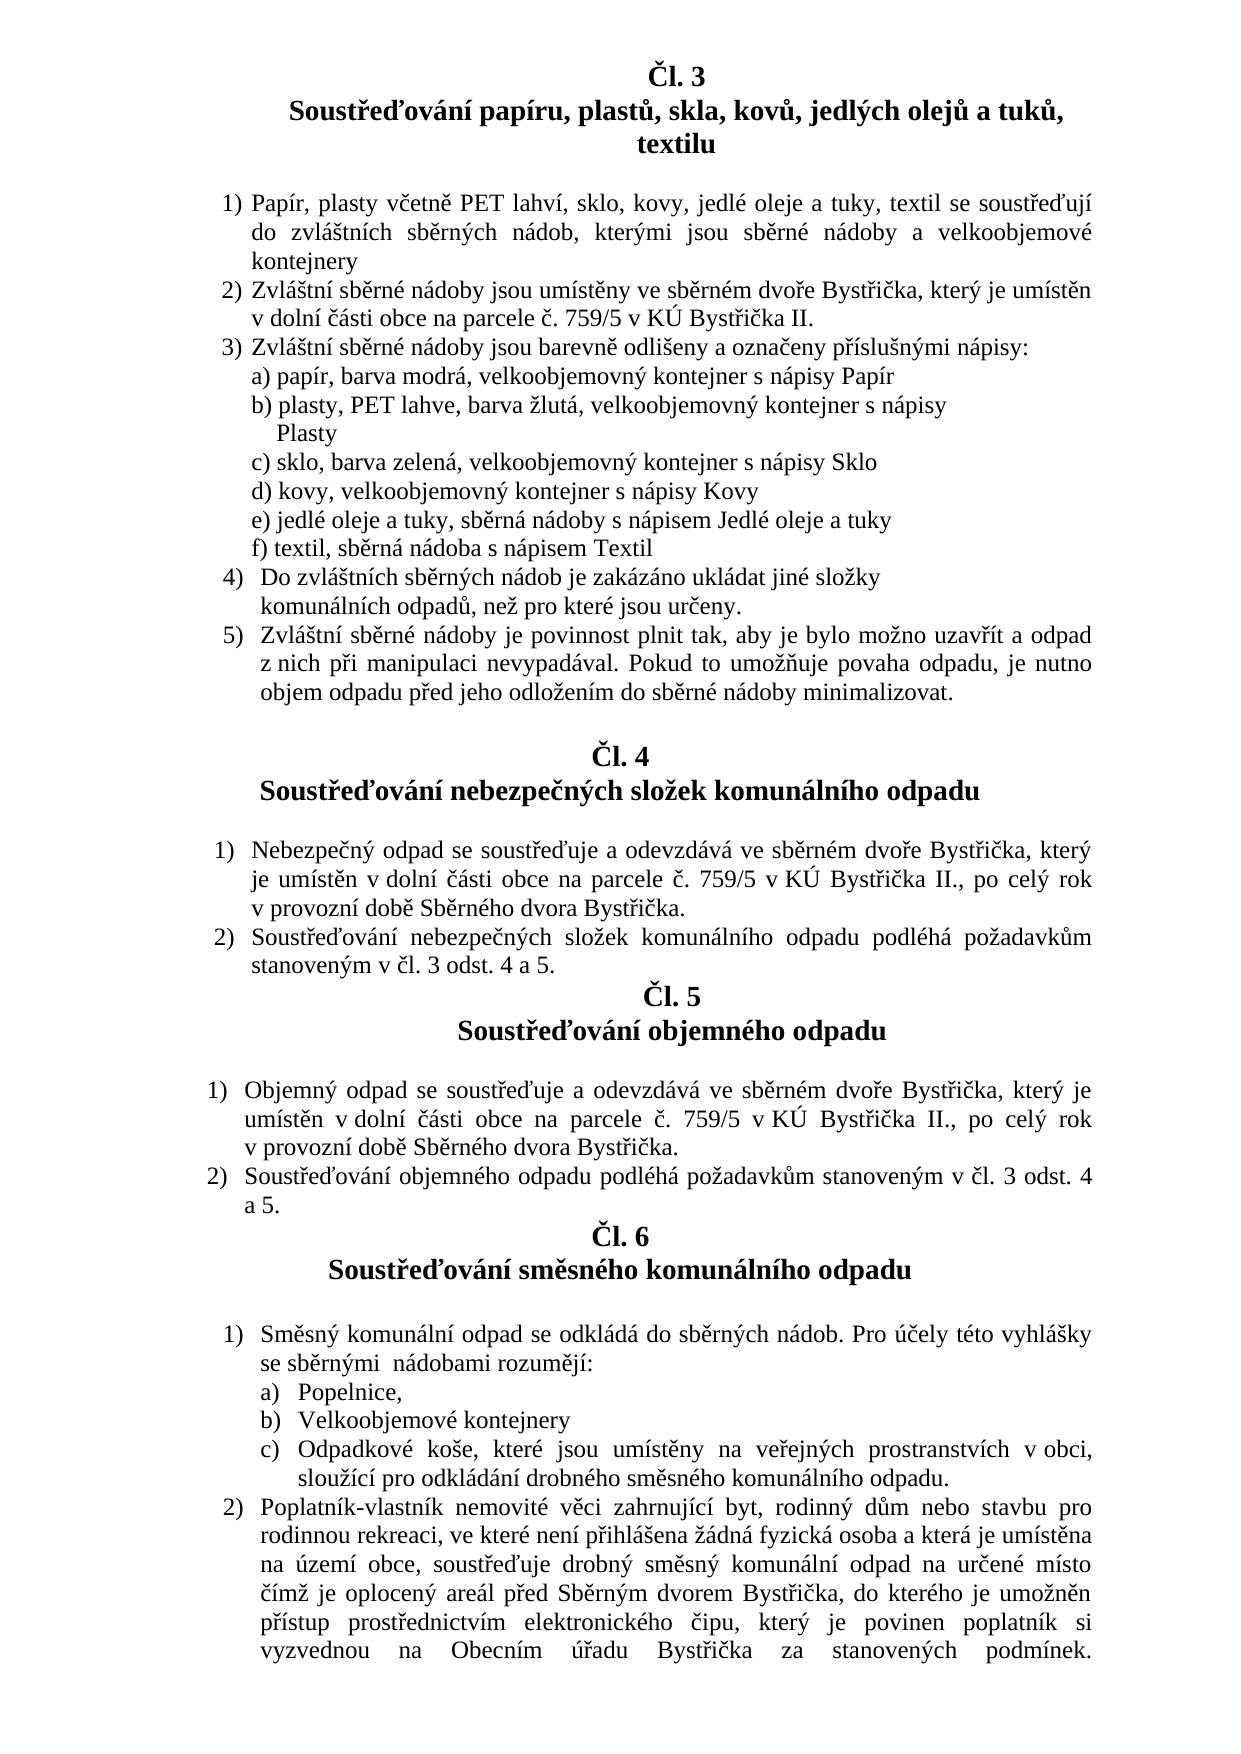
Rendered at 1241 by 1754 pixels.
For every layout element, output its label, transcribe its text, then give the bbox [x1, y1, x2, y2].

text Soustřeďování objemného odpadu [251, 1013, 1093, 1046]
text Čl. 6 [148, 1219, 1093, 1252]
text c) sklo, barva zelená, velkoobjemovný kontejner s nápisy Sklo [251, 447, 1093, 476]
list Nebezpečný odpad se soustřeďuje a odevzdává ve sběrném dvoře Bystřička, který je umístěn v dolní části obce na parcele č. 759/5 v KÚ Bystřička II., po celý rok v provozní době Sběrného dvora Bystřička. [213, 835, 1093, 922]
list Zvláštní sběrné nádoby je povinnost plnit tak, aby je bylo možno uzavřít a odpad z nich při manipulaci nevypadával. Pokud to umožňuje povaha odpadu, je nutno objem odpadu před jeho odložením do sběrné nádoby minimalizovat. [223, 620, 1093, 706]
text Čl. 4 [148, 739, 1093, 773]
text Soustřeďování papíru, plastů, skla, kovů, jedlých olejů a tuků, textilu [260, 93, 1093, 160]
list Papír, plasty včetně PET lahví, sklo, kovy, jedlé oleje a tuky, textil se soustřeďují do zvláštních sběrných nádob, kterými jsou sběrné nádoby a velkoobjemové kontejnery [221, 188, 1093, 275]
text komunálních odpadů, než pro které jsou určeny. [260, 591, 1093, 620]
list Odpadkové koše, které jsou umístěny na veřejných prostranstvích v obci, sloužící pro odkládání drobného směsného komunálního odpadu. [260, 1434, 1093, 1492]
text b) plasty, PET lahve, barva žlutá, velkoobjemovný kontejner s nápisy [251, 390, 1093, 418]
text Soustřeďování směsného komunálního odpadu [148, 1252, 1093, 1286]
list Do zvláštních sběrných nádob je zakázáno ukládat jiné složky [223, 562, 1093, 591]
text Čl. 5 [251, 979, 1093, 1013]
list Zvláštní sběrné nádoby jsou umístěny ve sběrném dvoře Bystřička, který je umístěn v dolní části obce na parcele č. 759/5 v KÚ Bystřička II. [221, 275, 1093, 332]
text Čl. 3 [260, 59, 1093, 93]
list Soustřeďování nebezpečných složek komunálního odpadu podléhá požadavkům stanoveným v čl. 3 odst. 4 a 5. [213, 922, 1093, 979]
list Zvláštní sběrné nádoby jsou barevně odlišeny a označeny příslušnými nápisy: [221, 332, 1093, 361]
text a) papír, barva modrá, velkoobjemovný kontejner s nápisy Papír [251, 361, 1093, 390]
text e) jedlé oleje a tuky, sběrná nádoby s nápisem Jedlé oleje a tuky [251, 505, 1093, 533]
list Velkoobjemové kontejnery [260, 1406, 1093, 1434]
text Soustřeďování nebezpečných složek komunálního odpadu [148, 773, 1093, 807]
list Směsný komunální odpad se odkládá do sběrných nádob. Pro účely této vyhlášky se sběrnými nádobami rozumějí: [223, 1319, 1093, 1377]
list Objemný odpad se soustřeďuje a odevzdává ve sběrném dvoře Bystřička, který je umístěn v dolní části obce na parcele č. 759/5 v KÚ Bystřička II., po celý rok v provozní době Sběrného dvora Bystřička. [207, 1075, 1093, 1161]
text d) kovy, velkoobjemovný kontejner s nápisy Kovy [251, 476, 1093, 505]
list Popelnice, [260, 1377, 1093, 1406]
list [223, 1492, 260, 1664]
text Plasty [251, 418, 1093, 447]
list Soustřeďování objemného odpadu podléhá požadavkům stanoveným v čl. 3 odst. 4 a 5. [207, 1161, 1093, 1219]
text f) textil, sběrná nádoba s nápisem Textil [251, 533, 1093, 562]
